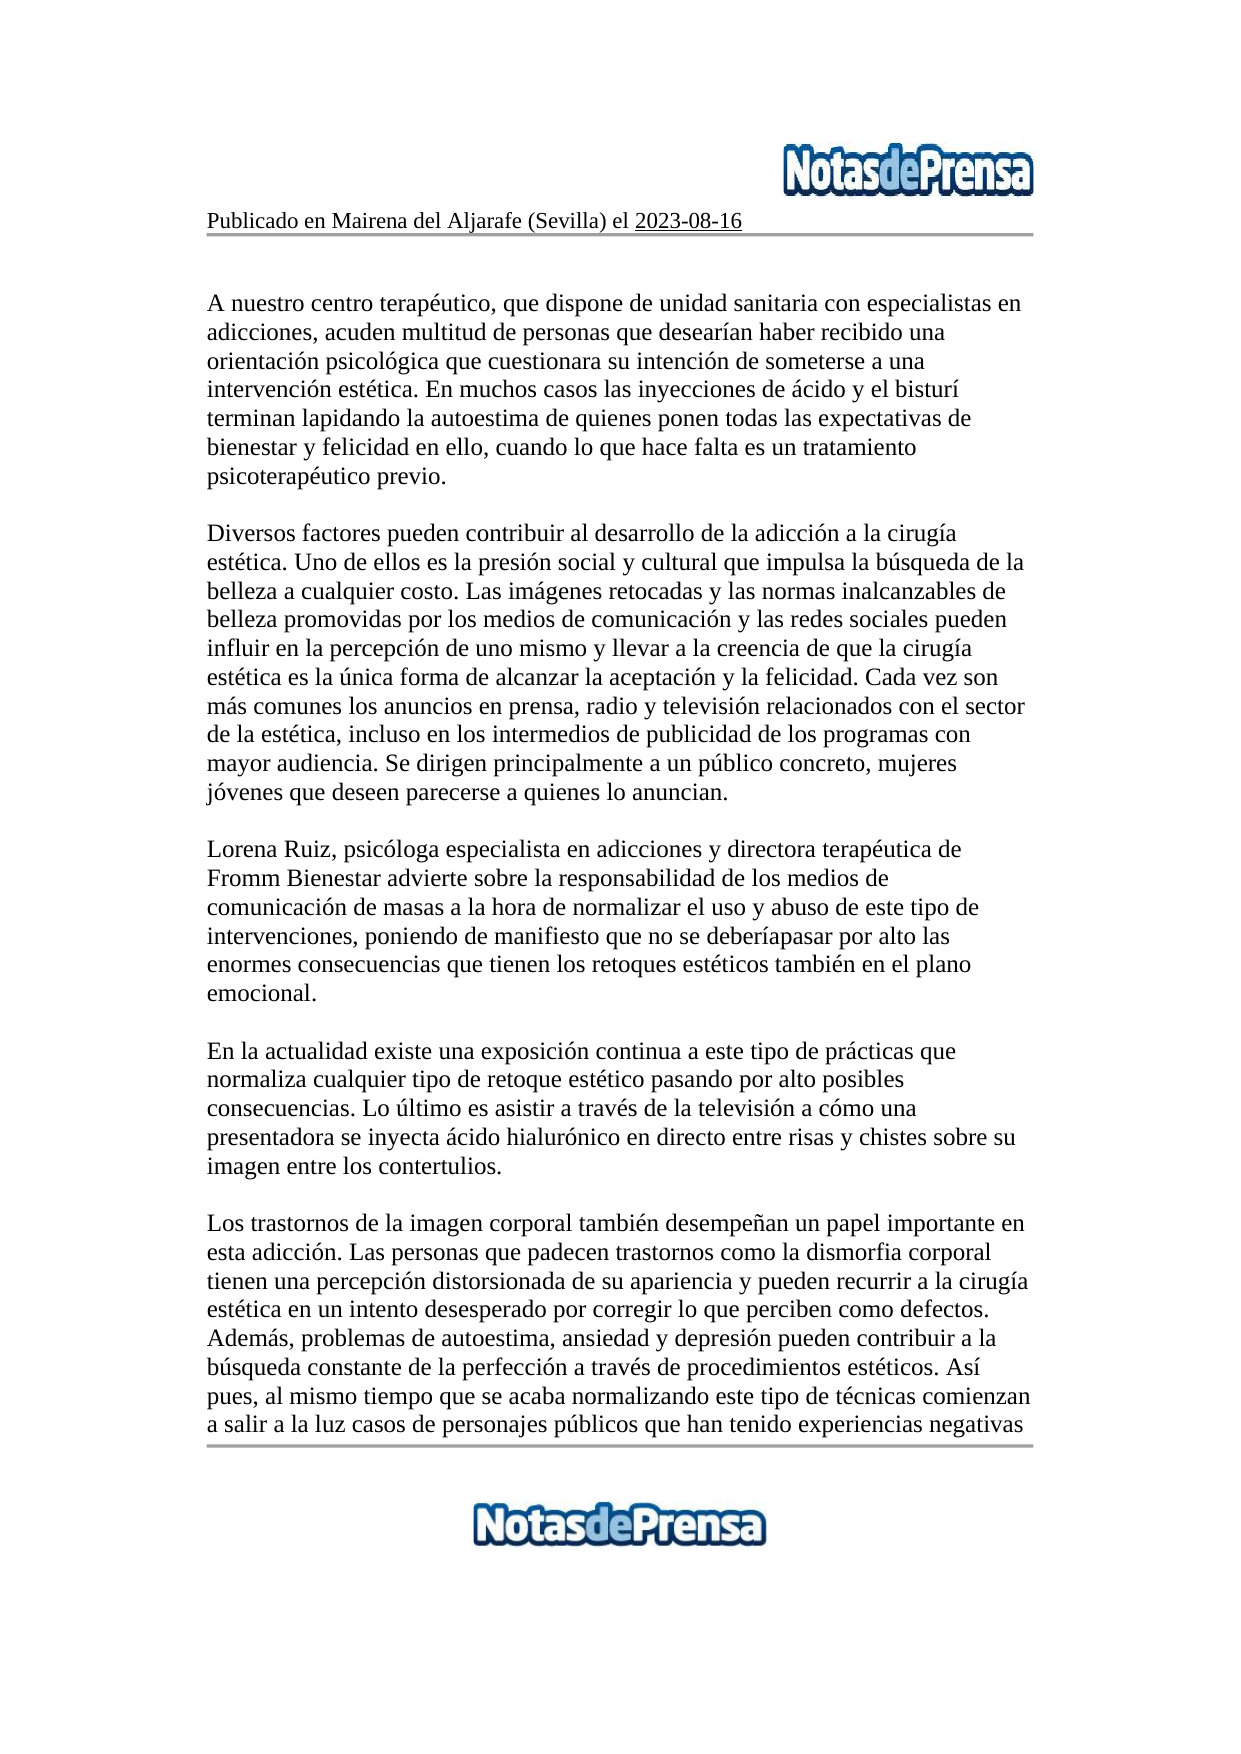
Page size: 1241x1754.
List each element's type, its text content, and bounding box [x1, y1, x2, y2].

picture [473, 1501, 767, 1548]
picture [783, 142, 1034, 199]
